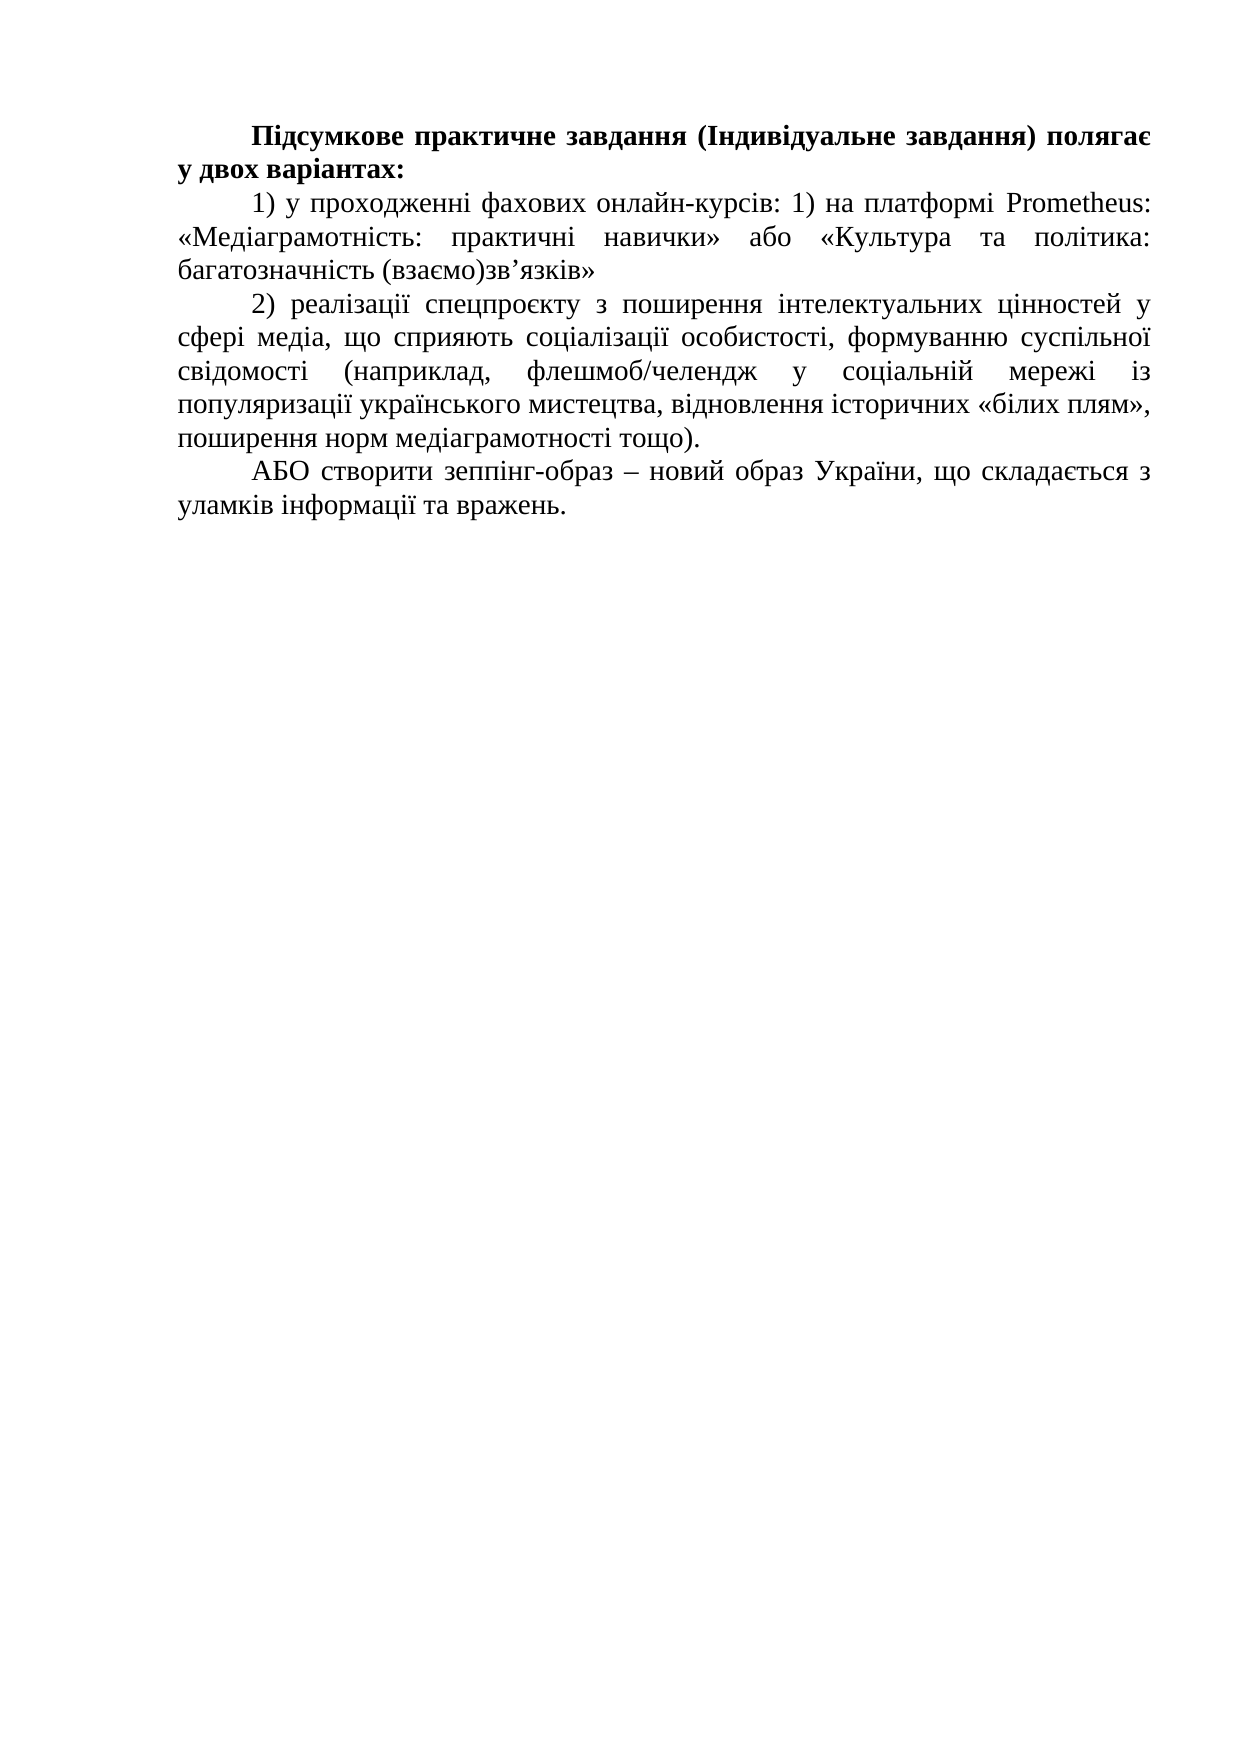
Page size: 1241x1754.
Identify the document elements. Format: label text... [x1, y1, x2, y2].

text Підсумкове практичне завдання (Індивідуальне завдання) полягає у двох варіантах: [177, 118, 1152, 185]
text 2) реалізації спецпроєкту з поширення інтелектуальних цінностей у сфері медіа, що сприяють соціалізації особистості, формуванню суспільної свідомості (наприклад, флешмоб/челендж у соціальній мережі із популяризації українського мистецтва, відновлення історичних «білих плям», поширення норм медіаграмотності тощо). [177, 286, 1152, 453]
text АБО створити зеппінг-образ – новий образ України, що складається з уламків інформації та вражень. [177, 453, 1152, 521]
text 1) у проходженні фахових онлайн-курсів: 1) на платформі Prometheus: «Медіаграмотність: практичні навички» або «Культура та політика: багатозначність (взаємо)зв’язків» [177, 185, 1152, 286]
